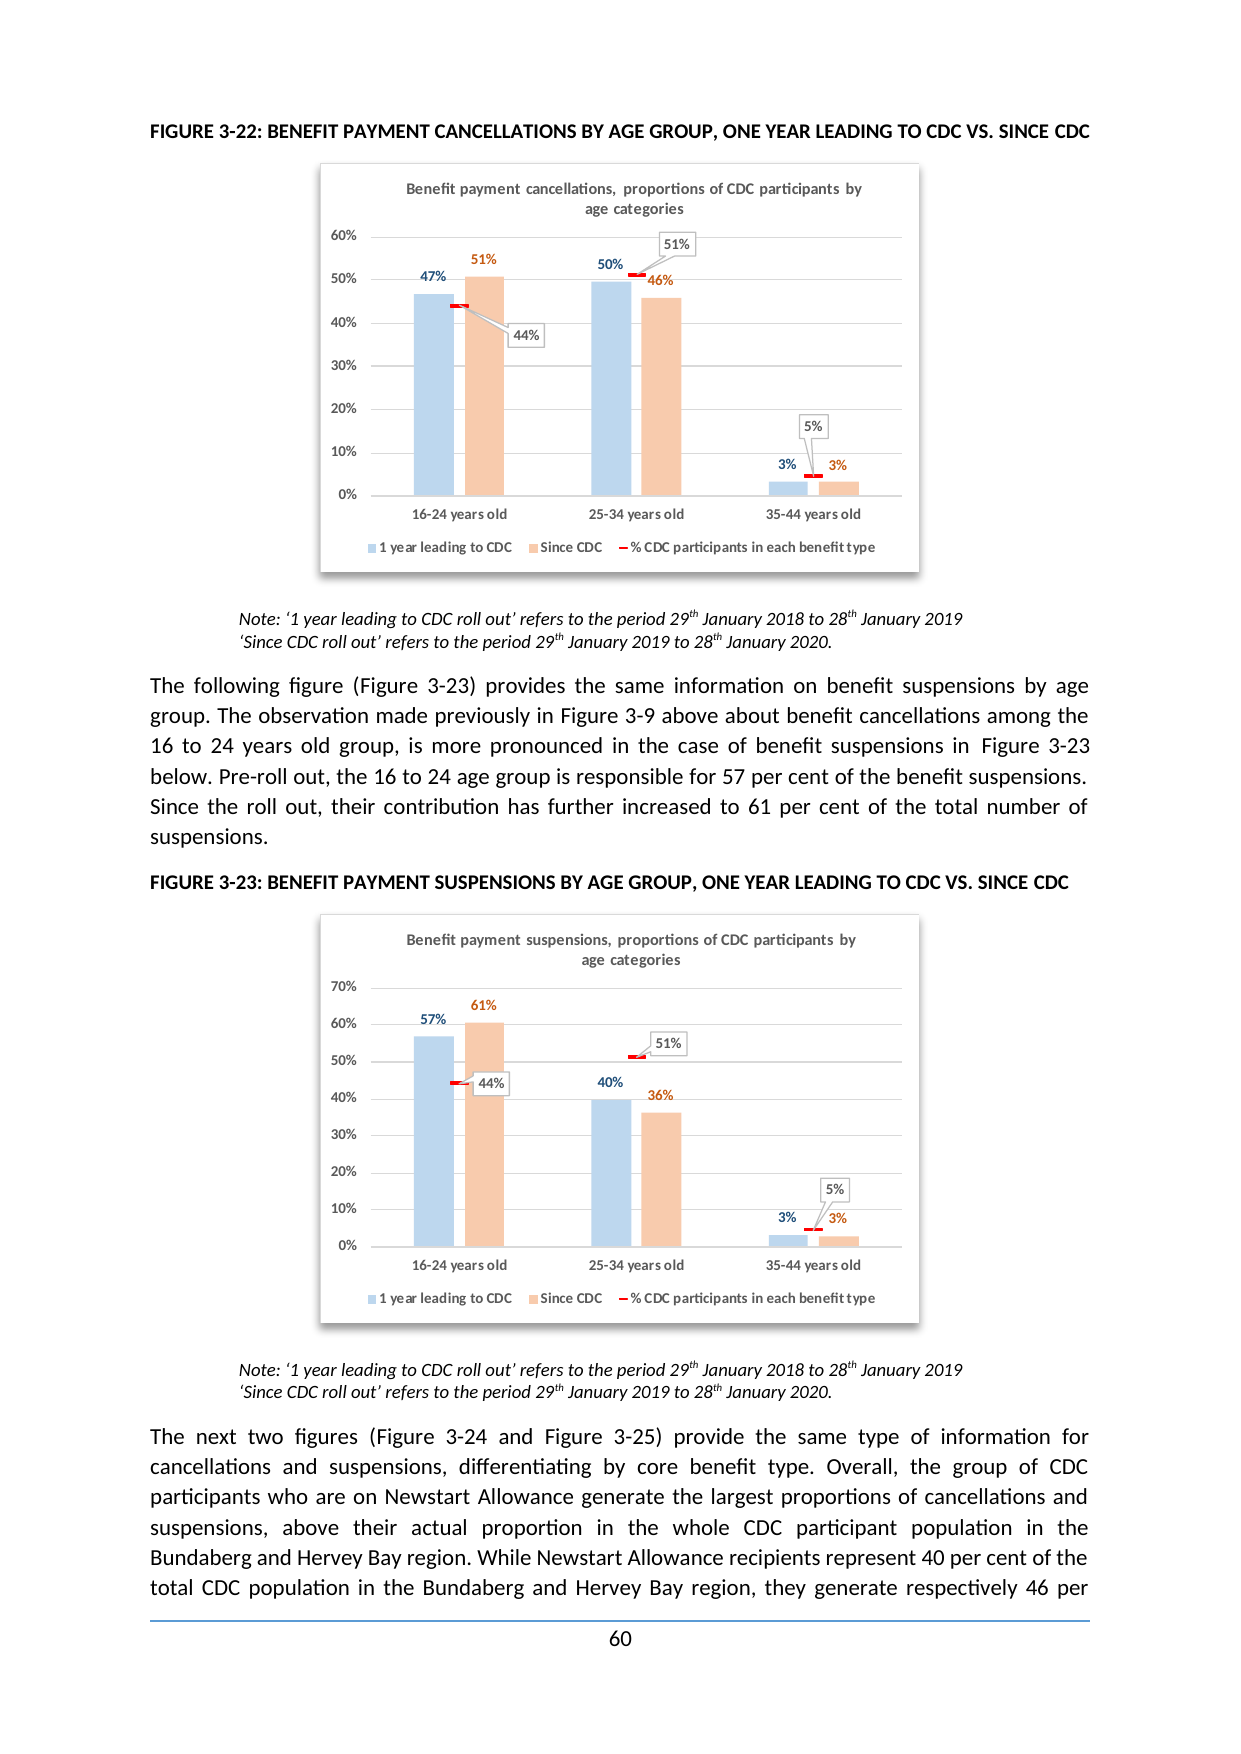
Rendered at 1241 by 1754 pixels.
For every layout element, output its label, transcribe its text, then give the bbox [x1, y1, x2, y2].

text Note: ‘1 year leading to CDC roll out’ refers to the period 29th January 2018 to 28th January 2019 [239, 1358, 1090, 1381]
text ‘Since CDC roll out’ refers to the period 29th January 2019 to 28th January 2020. [239, 630, 1090, 653]
text ‘Since CDC roll out’ refers to the period 29th January 2019 to 28th January 2020. [239, 1381, 1090, 1404]
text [150, 1422, 1090, 1601]
text Note: ‘1 year leading to CDC roll out’ refers to the period 29th January 2018 to 28th January 2019 [239, 607, 1090, 630]
